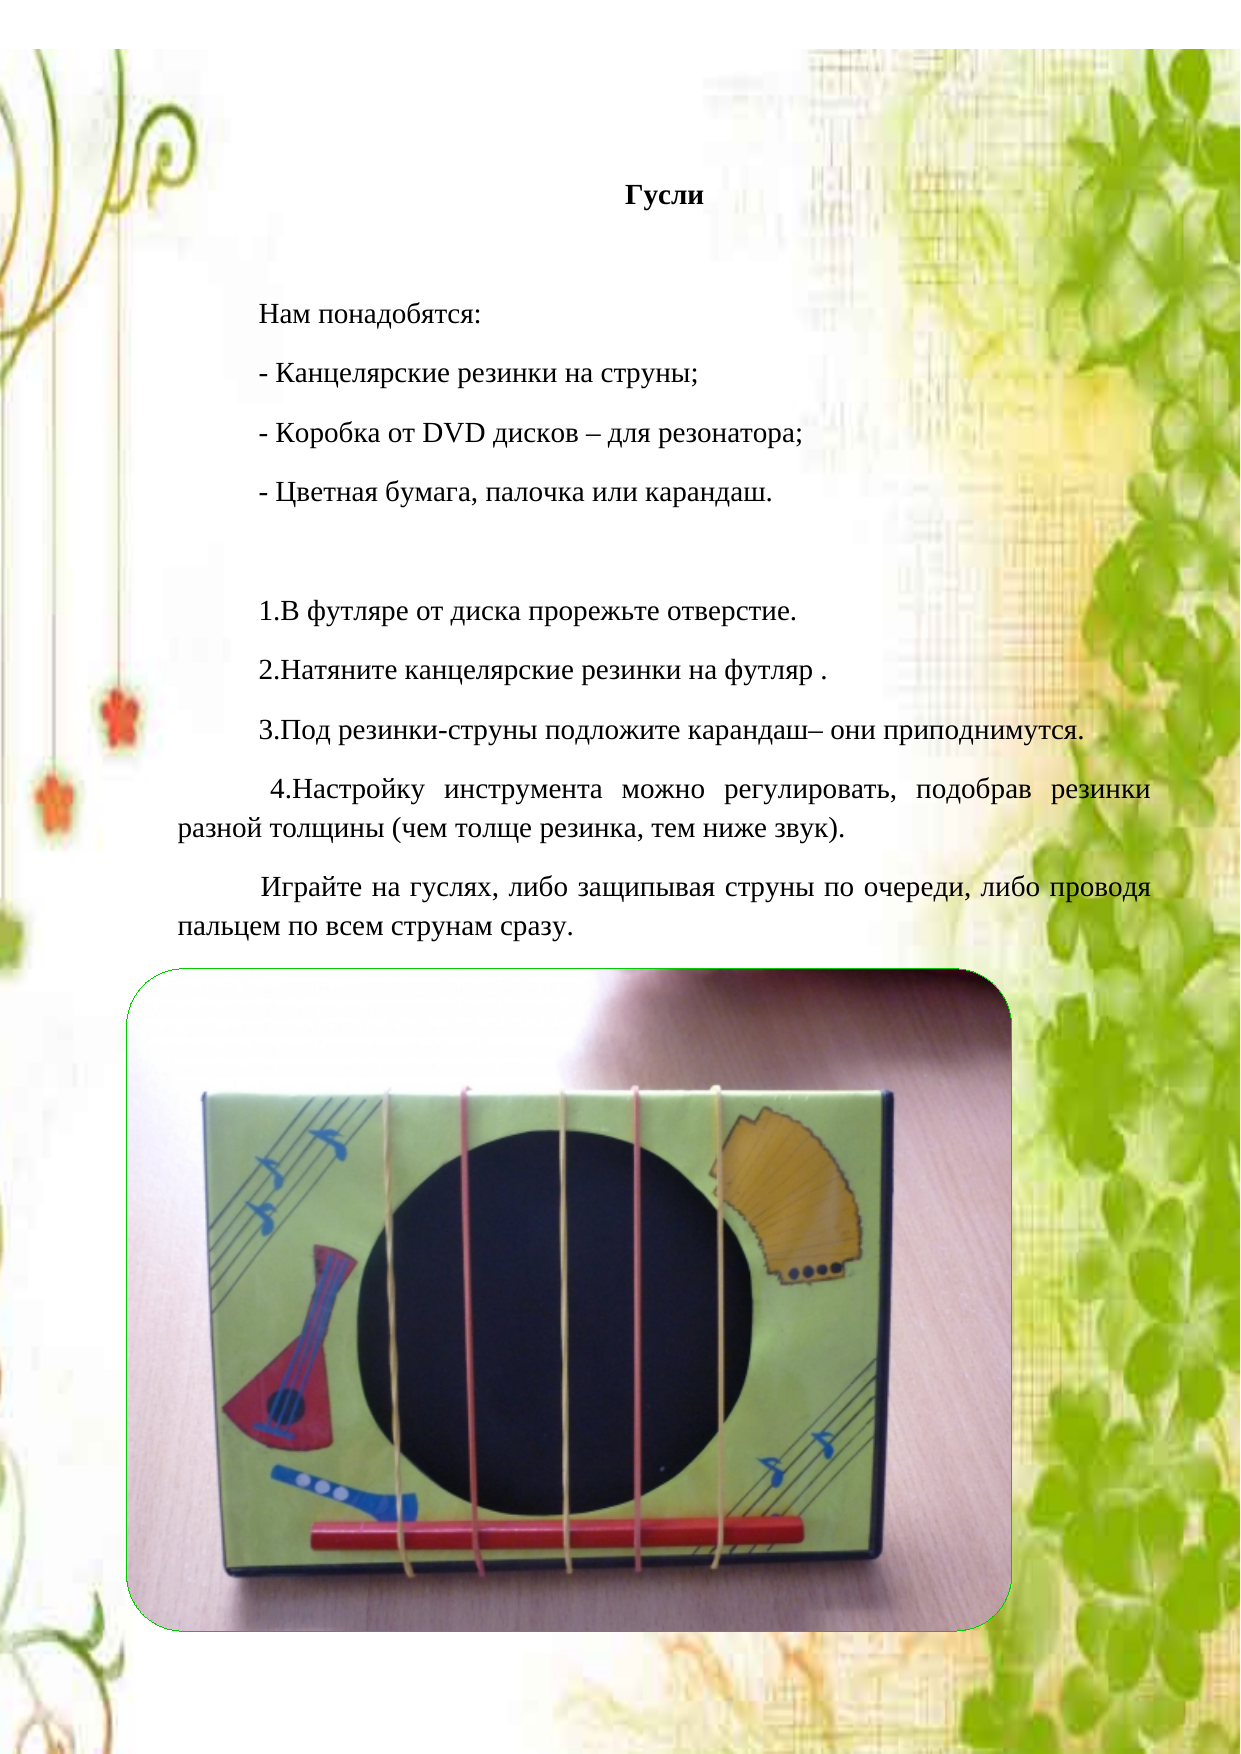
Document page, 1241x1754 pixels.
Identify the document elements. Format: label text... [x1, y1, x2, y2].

text - Канцелярские резинки на струны; [177, 356, 1152, 389]
text 2.Натяните канцелярские резинки на футляр . [177, 652, 1152, 686]
text 4.Настройку инструмента можно регулировать, подобрав резинки разной толщины (чем толще резинка, тем ниже звук). [177, 771, 1152, 843]
text Гусли [177, 177, 1152, 211]
picture [0, 49, 1241, 1754]
text 3.Под резинки-струны подложите карандаш– они приподнимутся. [177, 712, 1152, 745]
text Нам понадобятся: [177, 296, 1152, 330]
text Играйте на гуслях, либо защипывая струны по очереди, либо проводя пальцем по всем струнам сразу. [177, 869, 1152, 941]
text 1.В футляре от диска прорежьте отверстие. [177, 593, 1152, 627]
text - Коробка от DVD дисков – для резонатора; [177, 415, 1152, 448]
text - Цветная бумага, палочка или карандаш. [177, 474, 1152, 508]
